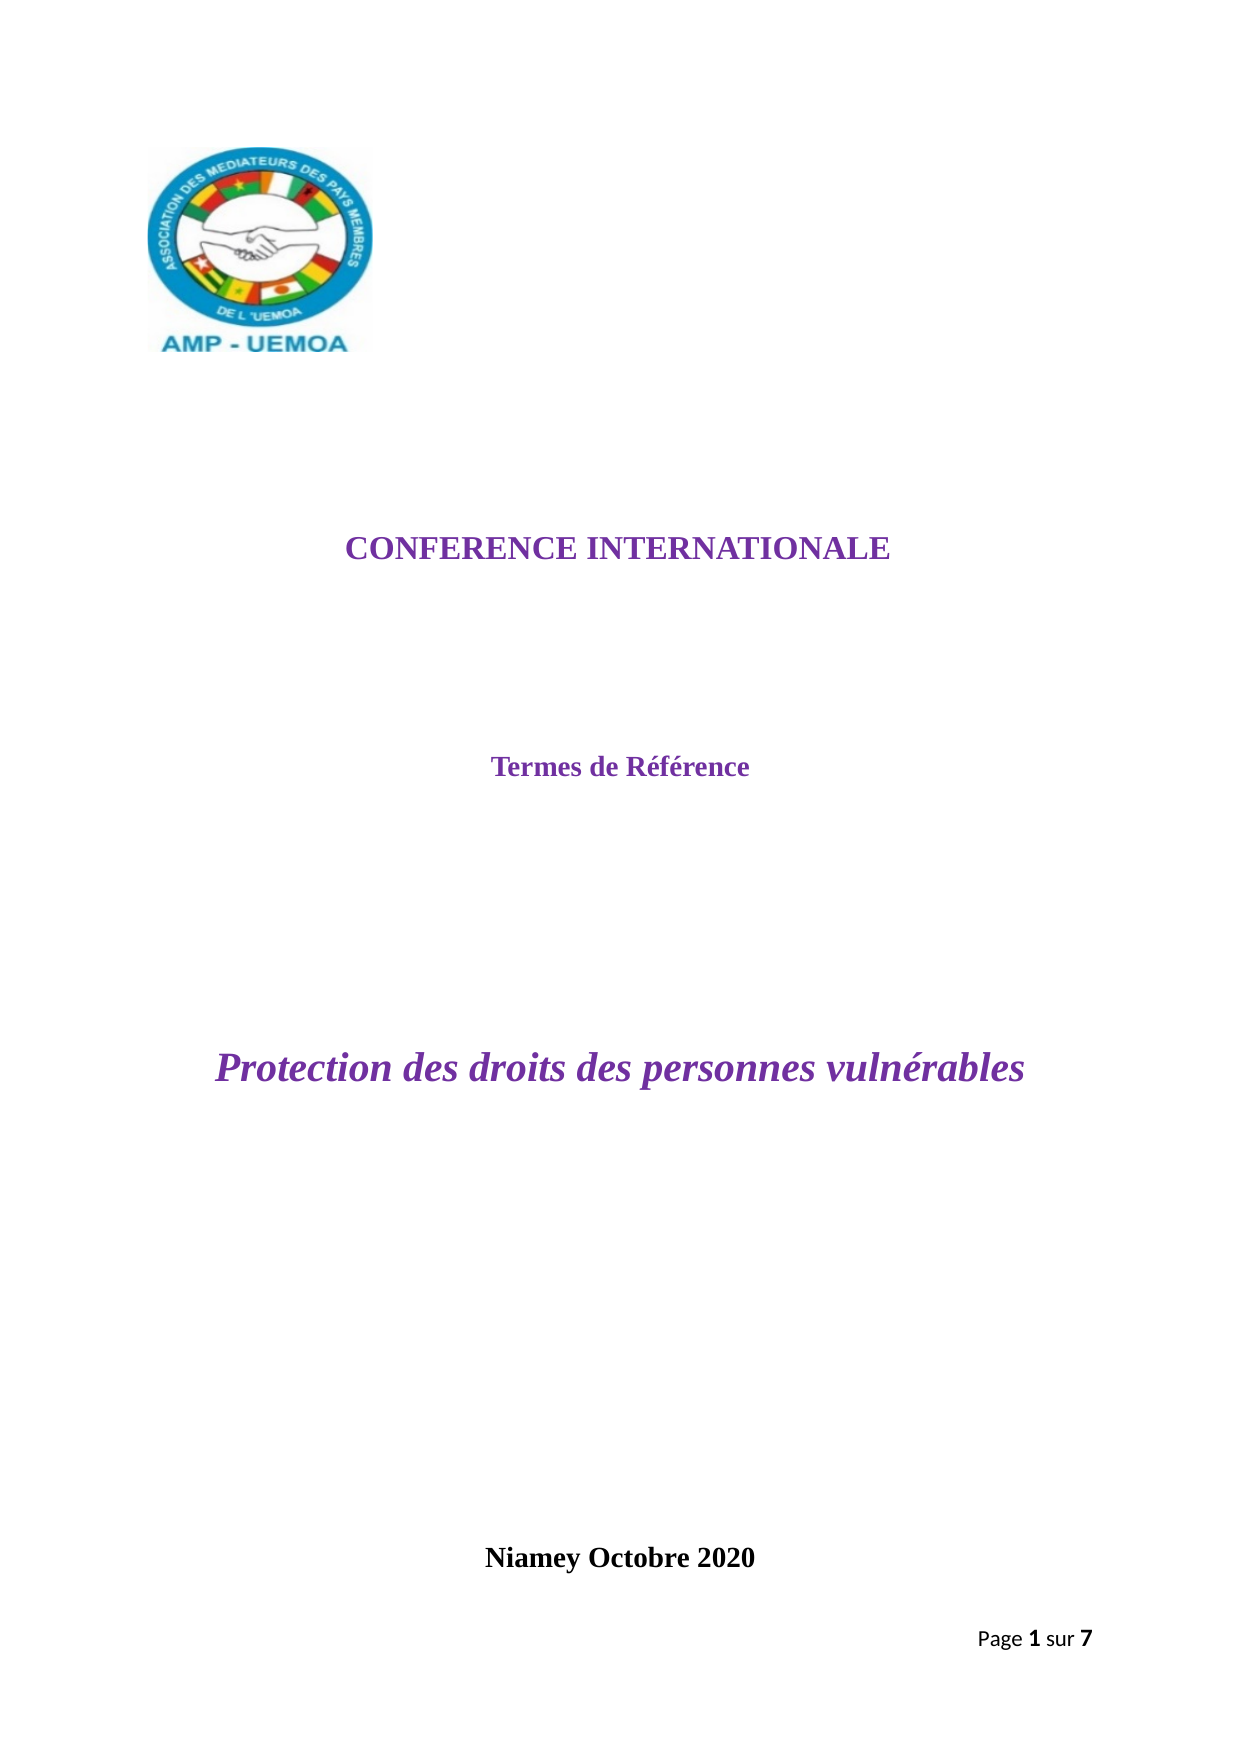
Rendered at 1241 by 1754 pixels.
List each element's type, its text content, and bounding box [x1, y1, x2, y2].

text Termes de Référence [148, 749, 1093, 783]
text CONFERENCE INTERNATIONALE [148, 528, 1093, 567]
text Protection des droits des personnes vulnérables [148, 1042, 1093, 1090]
text Niamey Octobre 2020 [148, 1540, 1093, 1574]
picture [147, 147, 373, 352]
